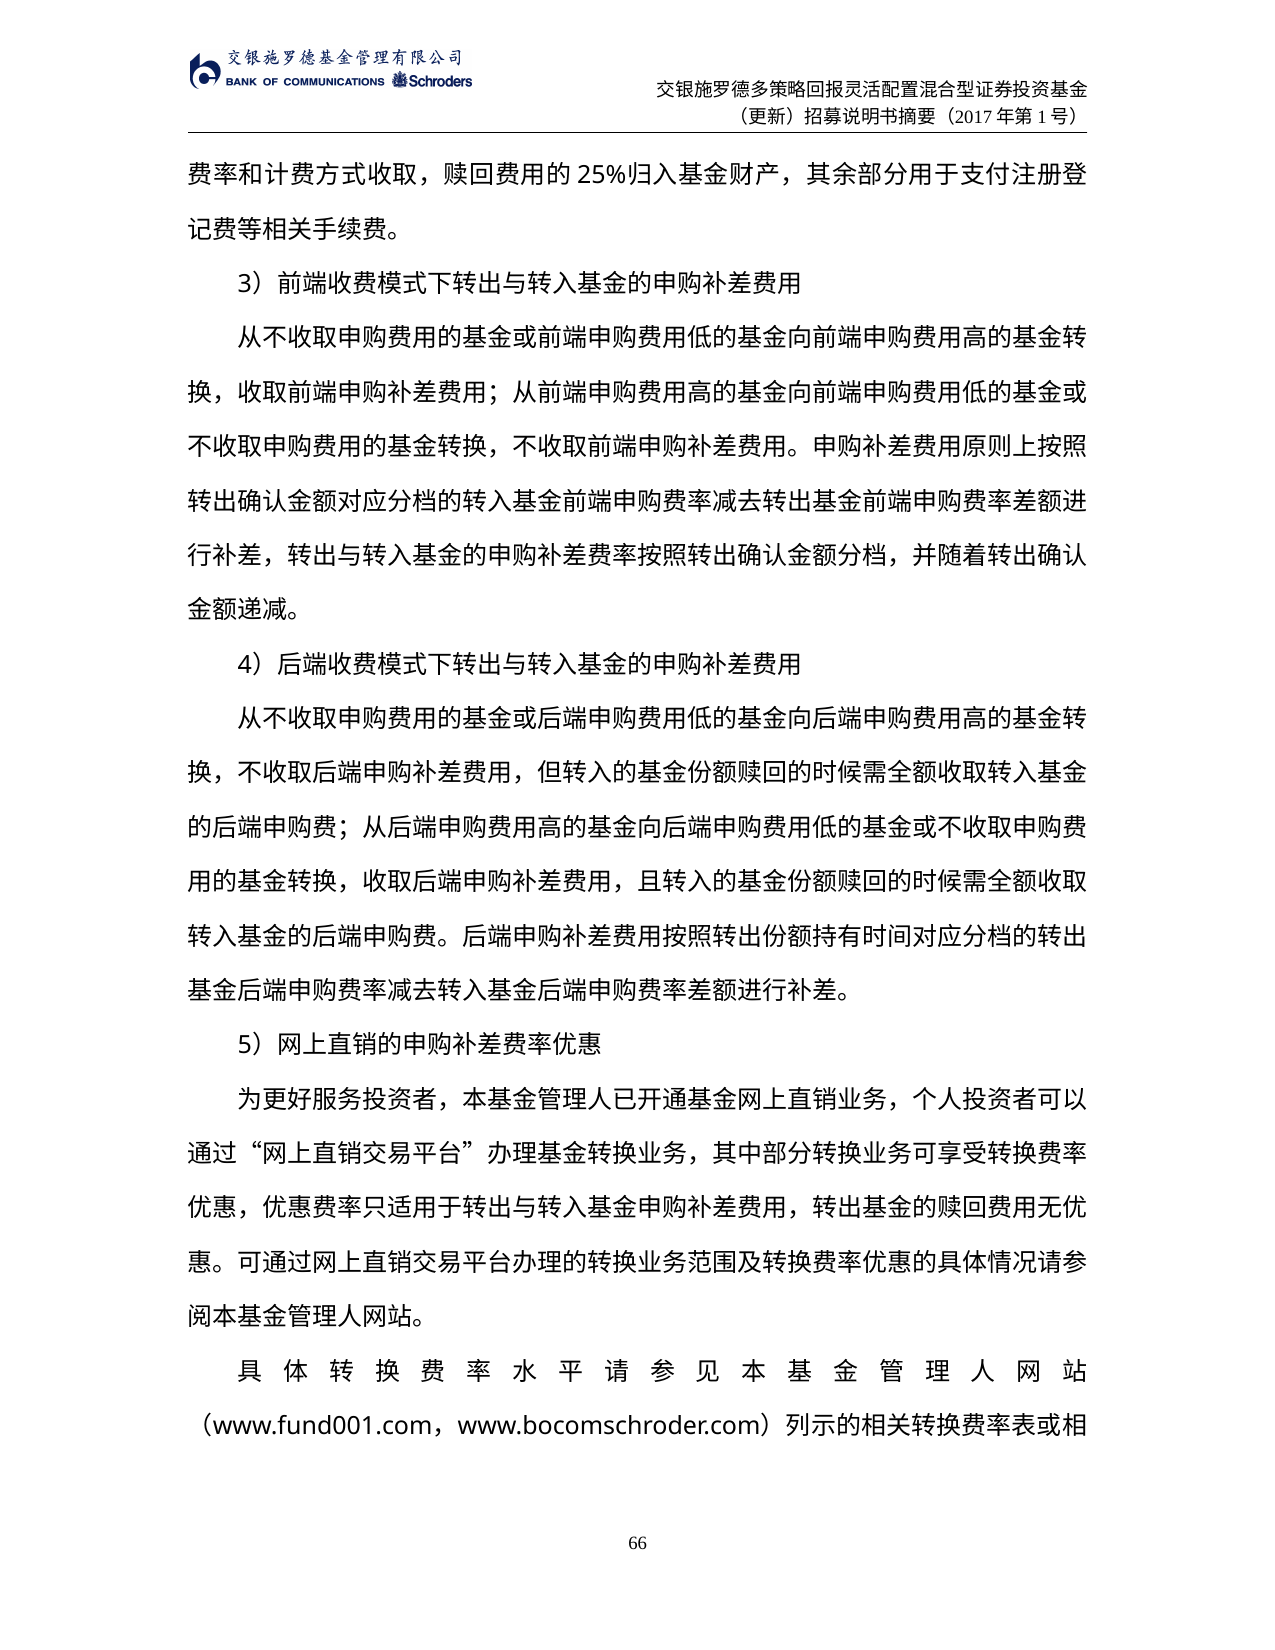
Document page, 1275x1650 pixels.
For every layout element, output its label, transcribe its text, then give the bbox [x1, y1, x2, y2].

text 从不收取申购费用的基金或后端申购费用低的基金向后端申购费用高的基金转换，不收取后端申购补差费用，但转入的基金份额赎回的时候需全额收取转入基金的后端申购费；从后端申购费用高的基金向后端申购费用低的基金或不收取申购费用的基金转换，收取后端申购补差费用，且转入的基金份额赎回的时候需全额收取转入基金的后端申购费。后端申购补差费用按照转出份额持有时间对应分档的转出基金后端申购费率减去转入基金后端申购费率差额进行补差。 [187, 698, 1087, 1007]
text 4）后端收费模式下转出与转入基金的申购补差费用 [187, 644, 1087, 680]
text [187, 155, 1087, 245]
text 5）网上直销的申购补差费率优惠 [187, 1025, 1087, 1061]
text 3）前端收费模式下转出与转入基金的申购补差费用 [187, 263, 1087, 300]
text 从不收取申购费用的基金或前端申购费用低的基金向前端申购费用高的基金转换，收取前端申购补差费用；从前端申购费用高的基金向前端申购费用低的基金或不收取申购费用的基金转换，不收取前端申购补差费用。申购补差费用原则上按照转出确认金额对应分档的转入基金前端申购费率减去转出基金前端申购费率差额进行补差，转出与转入基金的申购补差费率按照转出确认金额分档，并随着转出确认金额递减。 [187, 318, 1087, 626]
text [187, 1351, 1087, 1442]
text 为更好服务投资者，本基金管理人已开通基金网上直销业务，个人投资者可以通过“网上直销交易平台”办理基金转换业务，其中部分转换业务可享受转换费率优惠，优惠费率只适用于转出与转入基金申购补差费用，转出基金的赎回费用无优惠。可通过网上直销交易平台办理的转换业务范围及转换费率优惠的具体情况请参阅本基金管理人网站。 [187, 1079, 1087, 1333]
picture [190, 49, 472, 89]
